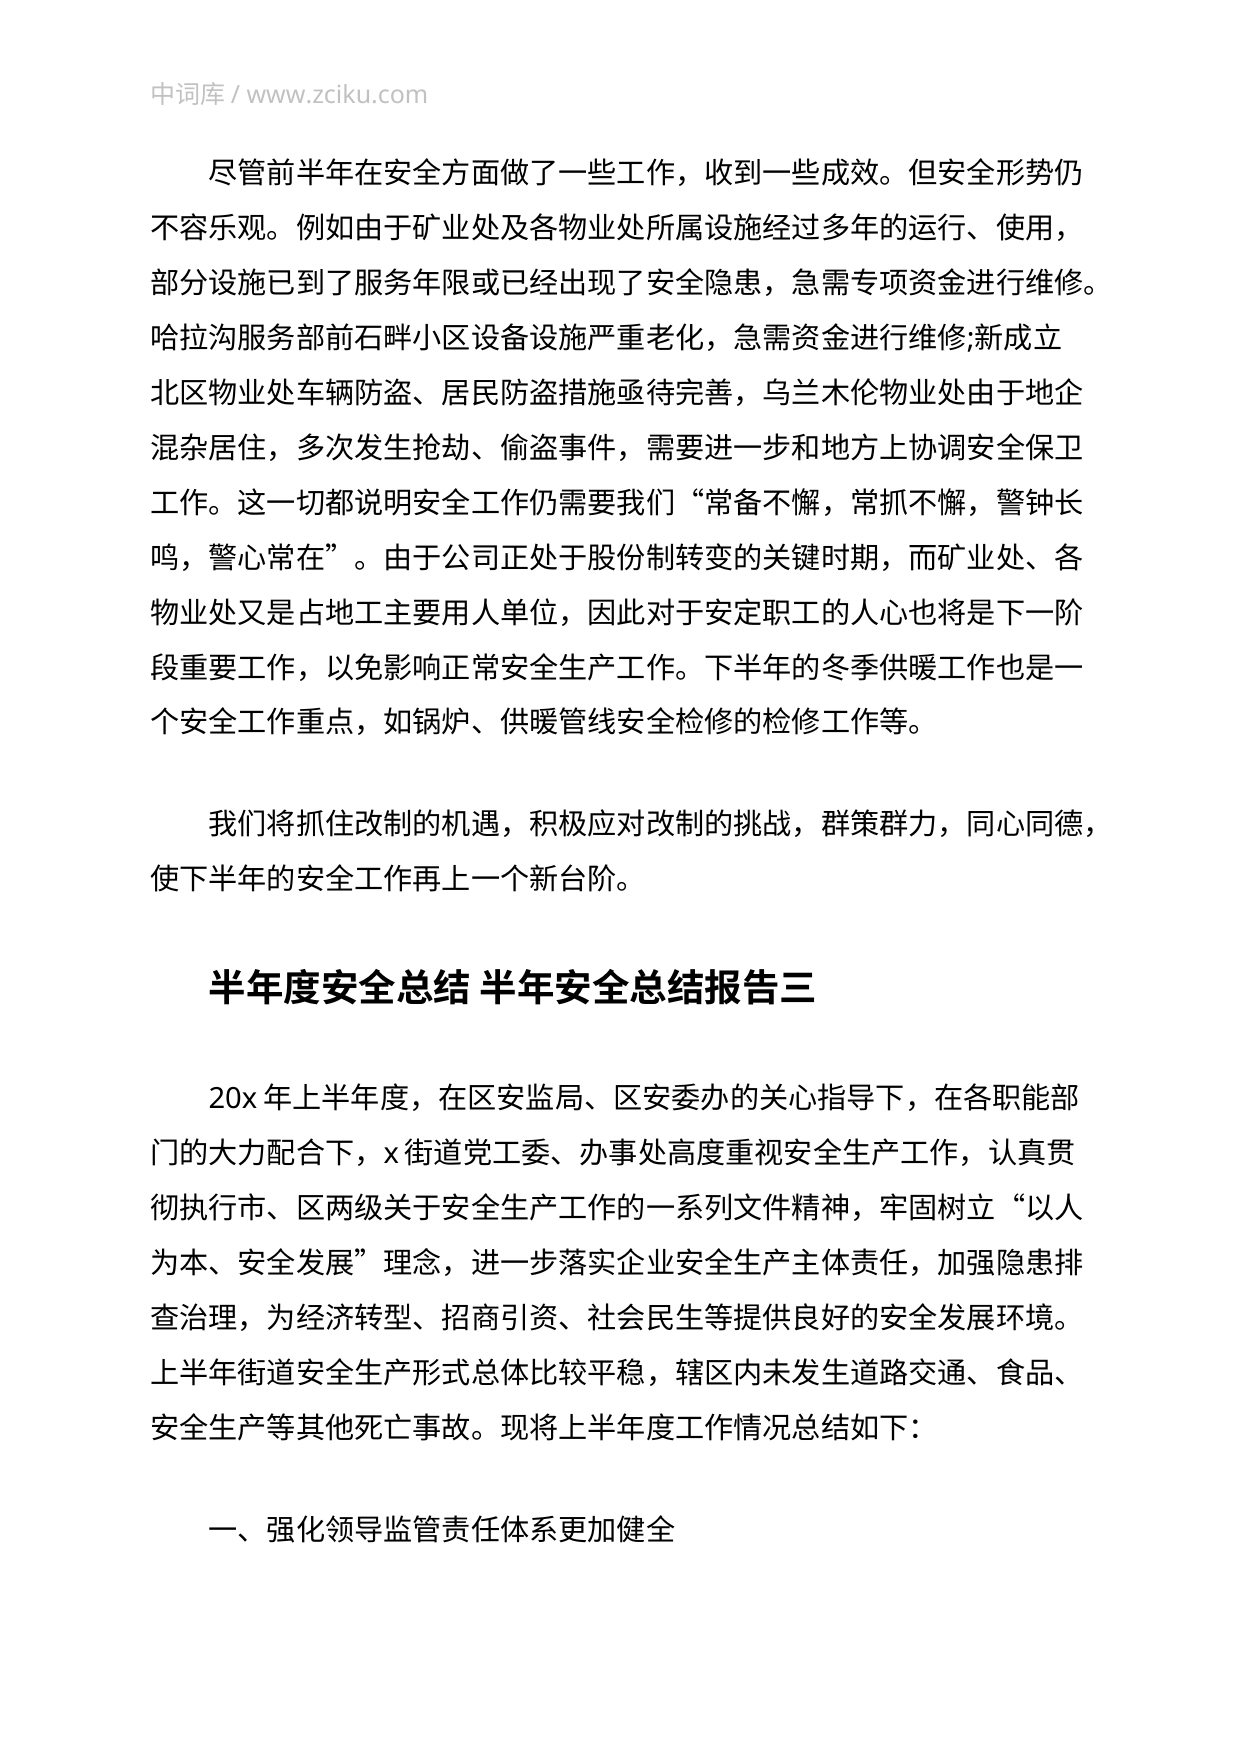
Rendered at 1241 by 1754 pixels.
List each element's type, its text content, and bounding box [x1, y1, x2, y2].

text 一、强化领导监管责任体系更加健全 [150, 1506, 1090, 1548]
text 20x年上半年度，在区安监局、区安委办的关心指导下，在各职能部门的大力配合下，x街道党工委、办事处高度重视安全生产工作，认真贯彻执行市、区两级关于安全生产工作的一系列文件精神，牢固树立“以人为本、安全发展”理念，进一步落实企业安全生产主体责任，加强隐患排查治理，为经济转型、招商引资、社会民生等提供良好的安全发展环境。上半年街道安全生产形式总体比较平稳，辖区内未发生道路交通、食品、安全生产等其他死亡事故。现将上半年度工作情况总结如下： [150, 1075, 1090, 1447]
text 我们将抓住改制的机遇，积极应对改制的挑战，群策群力，同心同德，使下半年的安全工作再上一个新台阶。 [150, 801, 1090, 898]
text 半年度安全总结 半年安全总结报告三 [150, 957, 1090, 1012]
text 尽管前半年在安全方面做了一些工作，收到一些成效。但安全形势仍不容乐观。例如由于矿业处及各物业处所属设施经过多年的运行、使用，部分设施已到了服务年限或已经出现了安全隐患，急需专项资金进行维修。哈拉沟服务部前石畔小区设备设施严重老化，急需资金进行维修;新成立北区物业处车辆防盗、居民防盗措施亟待完善，乌兰木伦物业处由于地企混杂居住，多次发生抢劫、偷盗事件，需要进一步和地方上协调安全保卫工作。这一切都说明安全工作仍需要我们“常备不懈，常抓不懈，警钟长鸣，警心常在”。由于公司正处于股份制转变的关键时期，而矿业处、各物业处又是占地工主要用人单位，因此对于安定职工的人心也将是下一阶段重要工作，以免影响正常安全生产工作。下半年的冬季供暖工作也是一个安全工作重点，如锅炉、供暖管线安全检修的检修工作等。 [150, 150, 1090, 741]
